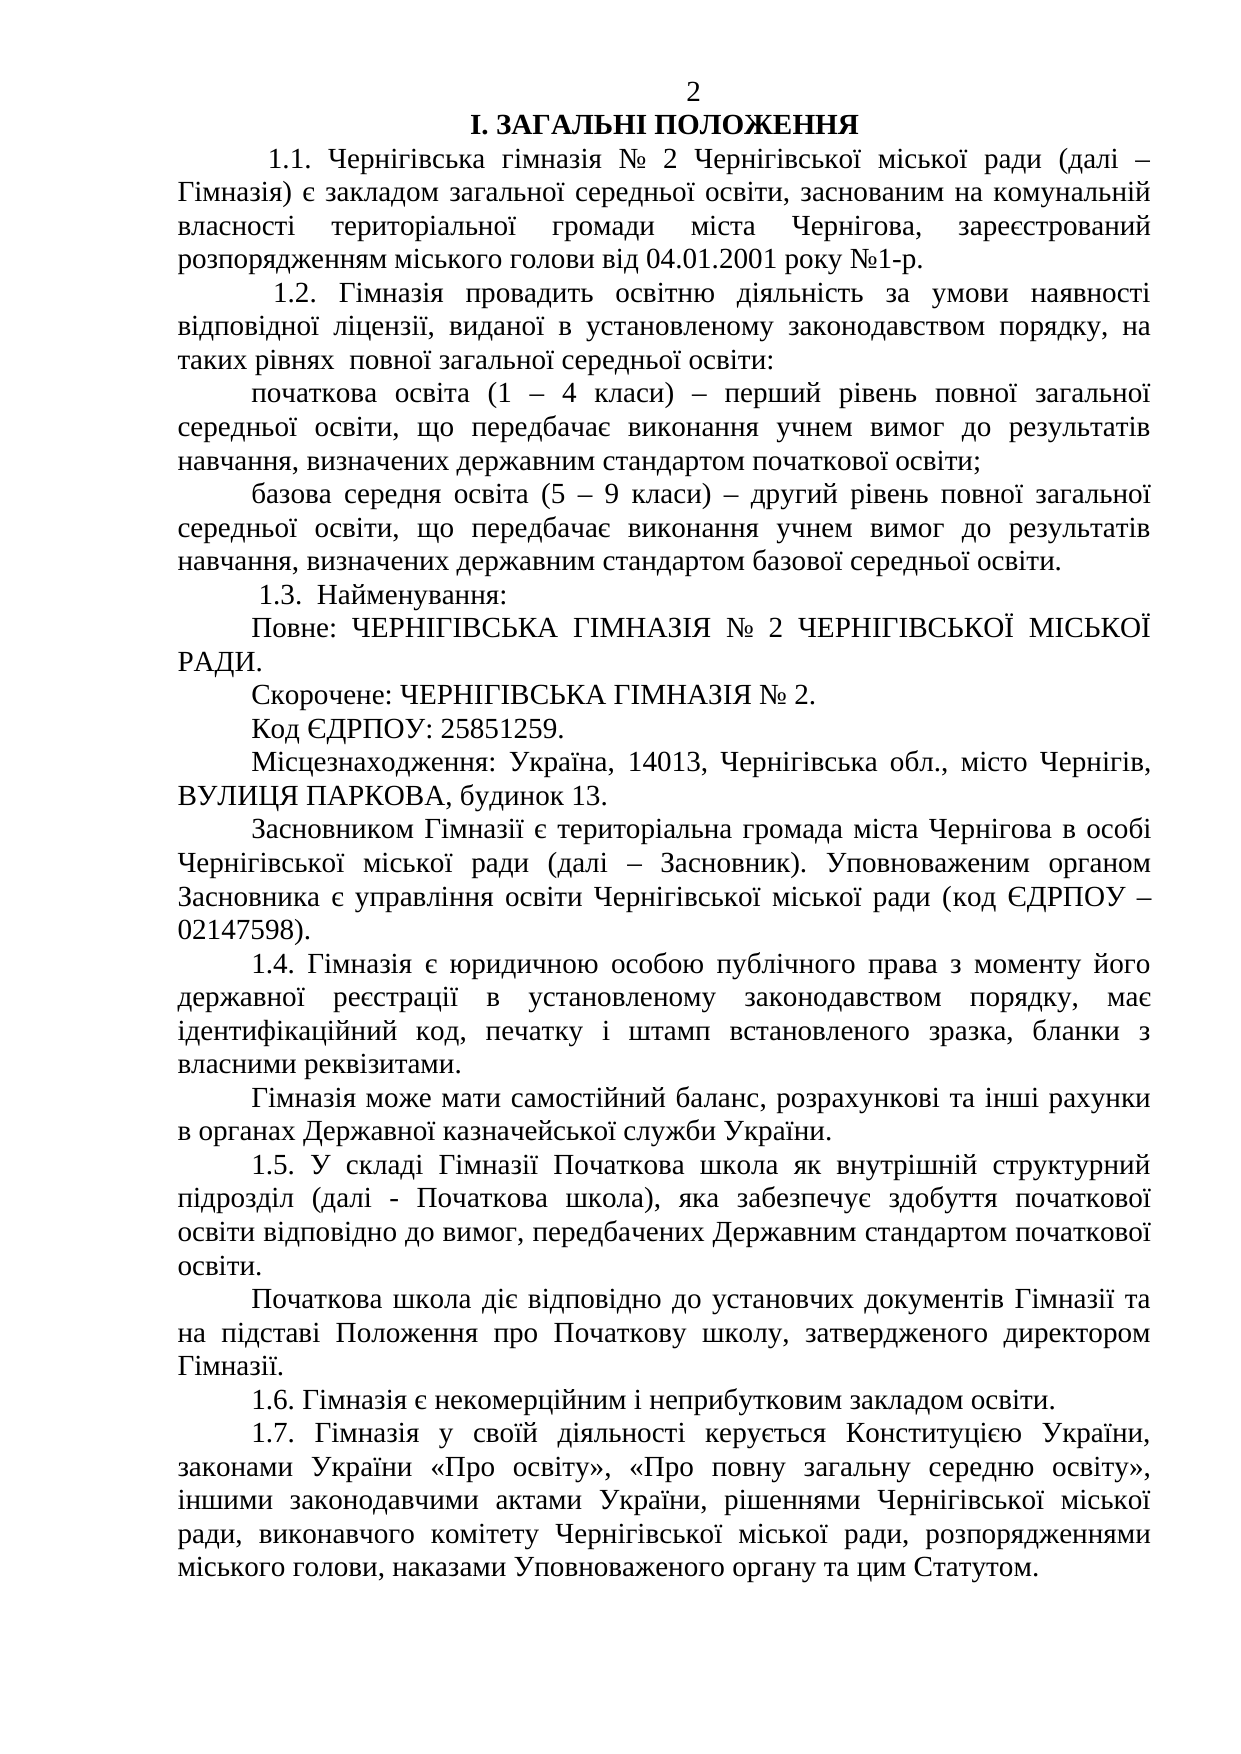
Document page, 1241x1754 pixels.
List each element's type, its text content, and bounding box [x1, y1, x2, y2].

text Код ЄДРПОУ: 25851259. [177, 711, 1152, 744]
text базова середня освіта (5 – 9 класи) – другий рівень повної загальної середньої освіти, що передбачає виконання учнем вимог до результатів навчання, визначених державним стандартом базової середньої освіти. [177, 476, 1152, 577]
text Засновником Гімназії є територіальна громада міста Чернігова в особі Чернігівської міської ради (далі – Засновник). Уповноваженим органом Засновника є управління освіти Чернігівської міської ради (код ЄДРПОУ – 02147598). [177, 812, 1152, 946]
text початкова освіта (1 – 4 класи) – перший рівень повної загальної середньої освіти, що передбачає виконання учнем вимог до результатів навчання, визначених державним стандартом початкової освіти; [177, 376, 1152, 476]
text Повне: ЧЕРНІГІВСЬКА ГІМНАЗІЯ № 2 ЧЕРНІГІВСЬКОЇ МІСЬКОЇ РАДИ. [177, 610, 1152, 677]
text 1.1. Чернігівська гімназія № 2 Чернігівської міської ради (далі – Гімназія) є закладом загальної середньої освіти, заснованим на комунальній власності територіальної громади міста Чернігова, зареєстрований розпорядженням міського голови від 04.01.2001 року №1-р. [177, 141, 1152, 275]
text 1.2. Гімназія провадить освітню діяльність за умови наявності відповідної ліцензії, виданої в установленому законодавством порядку, на таких рівнях повної загальної середньої освіти: [177, 275, 1152, 376]
text Гімназія може мати самостійний баланс, розрахункові та інші рахунки в органах Державної казначейської служби України. [177, 1080, 1152, 1147]
text 1.5. У складі Гімназії Початкова школа як внутрішній структурний підрозділ (далі - Початкова школа), яка забезпечує здобуття початкової освіти відповідно до вимог, передбачених Державним стандартом початкової освіти. [177, 1147, 1152, 1281]
text 1.4. Гімназія є юридичною особою публічного права з моменту його державної реєстрації в установленому законодавством порядку, має ідентифікаційний код, печатку і штамп встановленого зразка, бланки з власними реквізитами. [177, 946, 1152, 1080]
text 1.6. Гімназія є некомерційним і неприбутковим закладом освіти. [177, 1382, 1152, 1415]
text Початкова школа діє відповідно до установчих документів Гімназії та на підставі Положення про Початкову школу, затвердженого директором Гімназії. [177, 1281, 1152, 1382]
text 1.3. Найменування: [177, 577, 1152, 610]
text Скорочене: ЧЕРНІГІВСЬКА ГІМНАЗІЯ № 2. [177, 677, 1152, 711]
text І. ЗАГАЛЬНІ ПОЛОЖЕННЯ [177, 107, 1152, 141]
text Місцезнаходження: Україна, 14013, Чернігівська обл., місто Чернігів, ВУЛИЦЯ ПАРКОВА, будинок 13. [177, 744, 1152, 812]
text 1.7. Гімназія у своїй діяльності керується Конституцією України, законами України «Про освіту», «Про повну загальну середню освіту», іншими законодавчими актами України, рішеннями Чернігівської міської ради, виконавчого комітету Чернігівської міської ради, розпорядженнями міського голови, наказами Уповноваженого органу та цим Статутом. [177, 1415, 1152, 1583]
